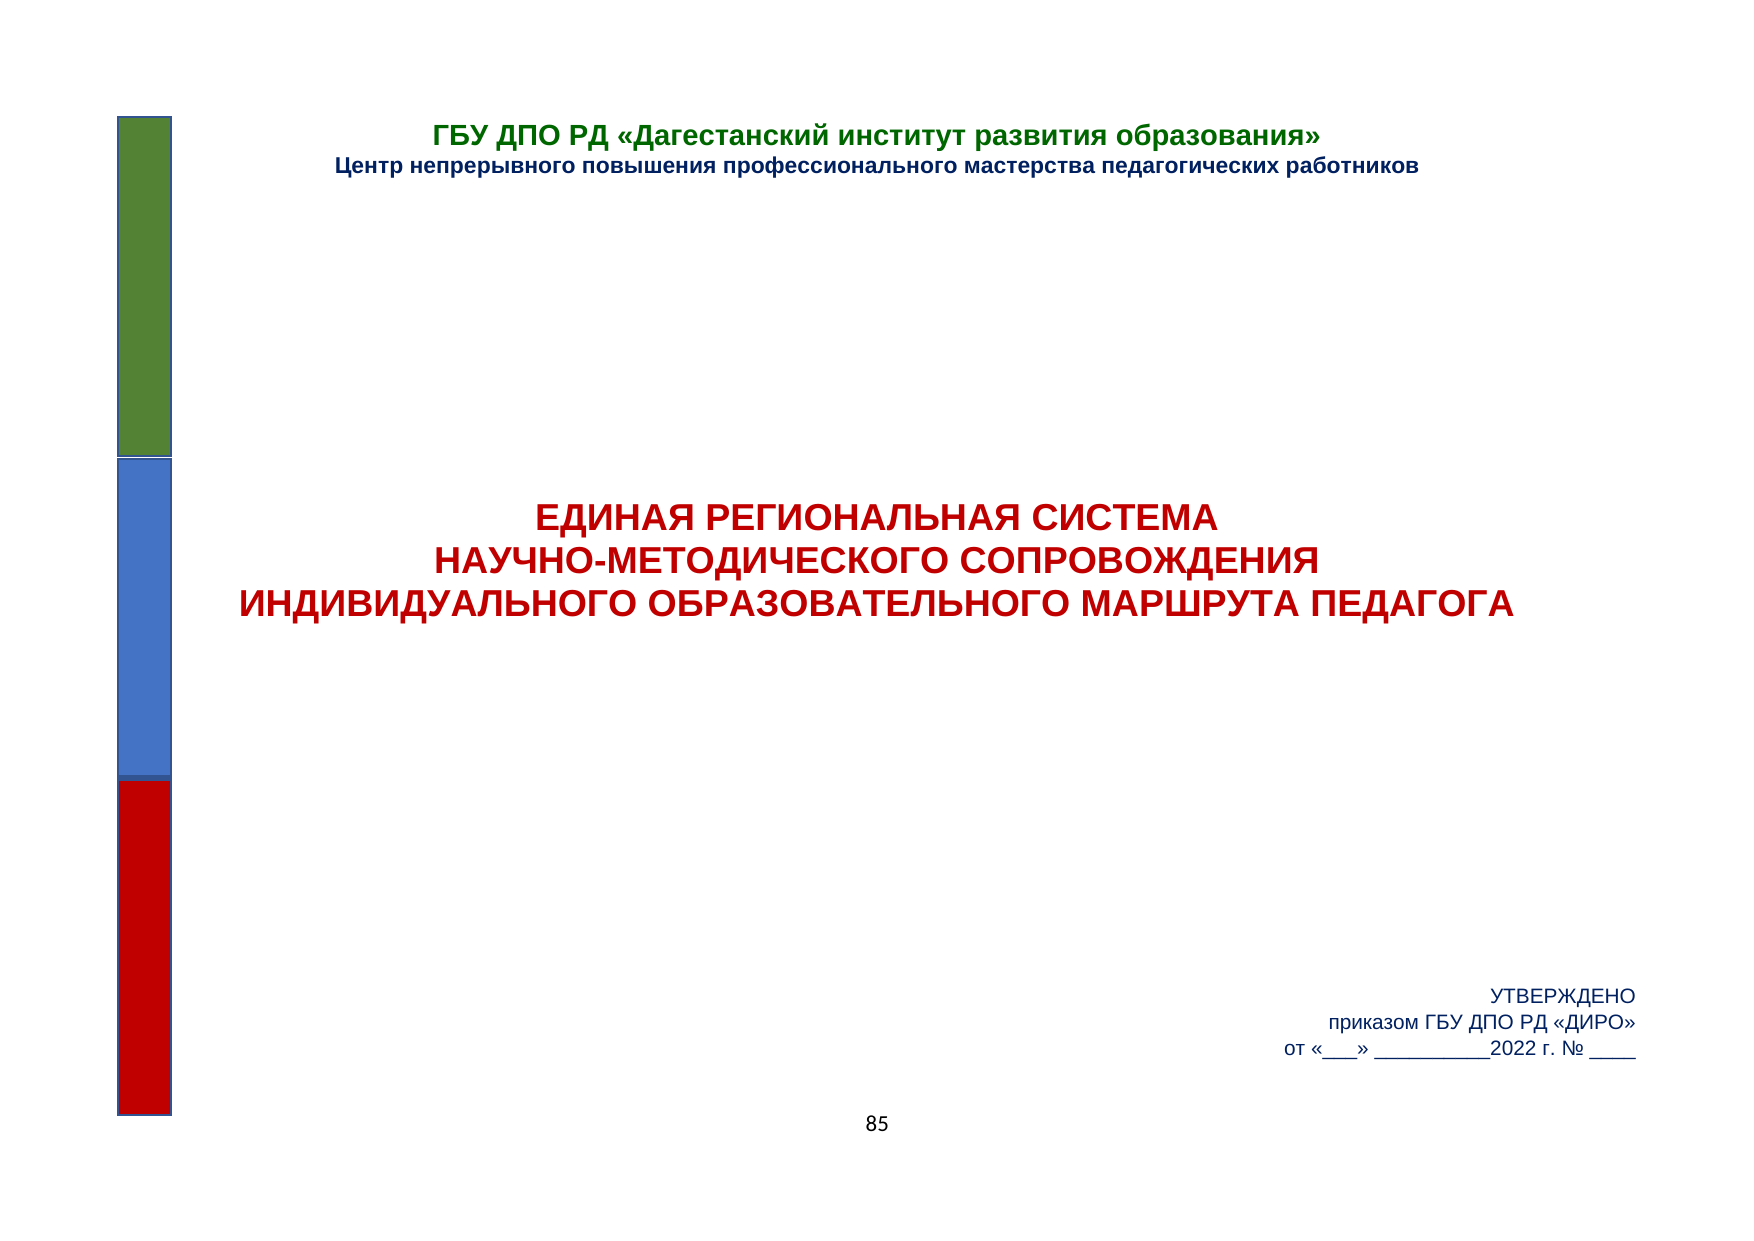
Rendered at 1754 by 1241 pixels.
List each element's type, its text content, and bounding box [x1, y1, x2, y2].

text ЕДИНАЯ РЕГИОНАЛЬНАЯ СИСТЕМА [172, 495, 1636, 538]
text от «___» __________2022 г. № ____ [172, 1036, 1636, 1059]
text УТВЕРЖДЕНО [172, 984, 1636, 1008]
text ИНДИВИДУАЛЬНОГО ОБРАЗОВАТЕЛЬНОГО МАРШРУТА ПЕДАГОГА [172, 581, 1636, 624]
text ГБУ ДПО РД «Дагестанский институт развития образования» [172, 118, 1636, 152]
text НАУЧНО-МЕТОДИЧЕСКОГО СОПРОВОЖДЕНИЯ [172, 538, 1636, 581]
text приказом ГБУ ДПО РД «ДИРО» [172, 1010, 1636, 1034]
text Центр непрерывного повышения профессионального мастерства педагогических работников [172, 152, 1636, 178]
